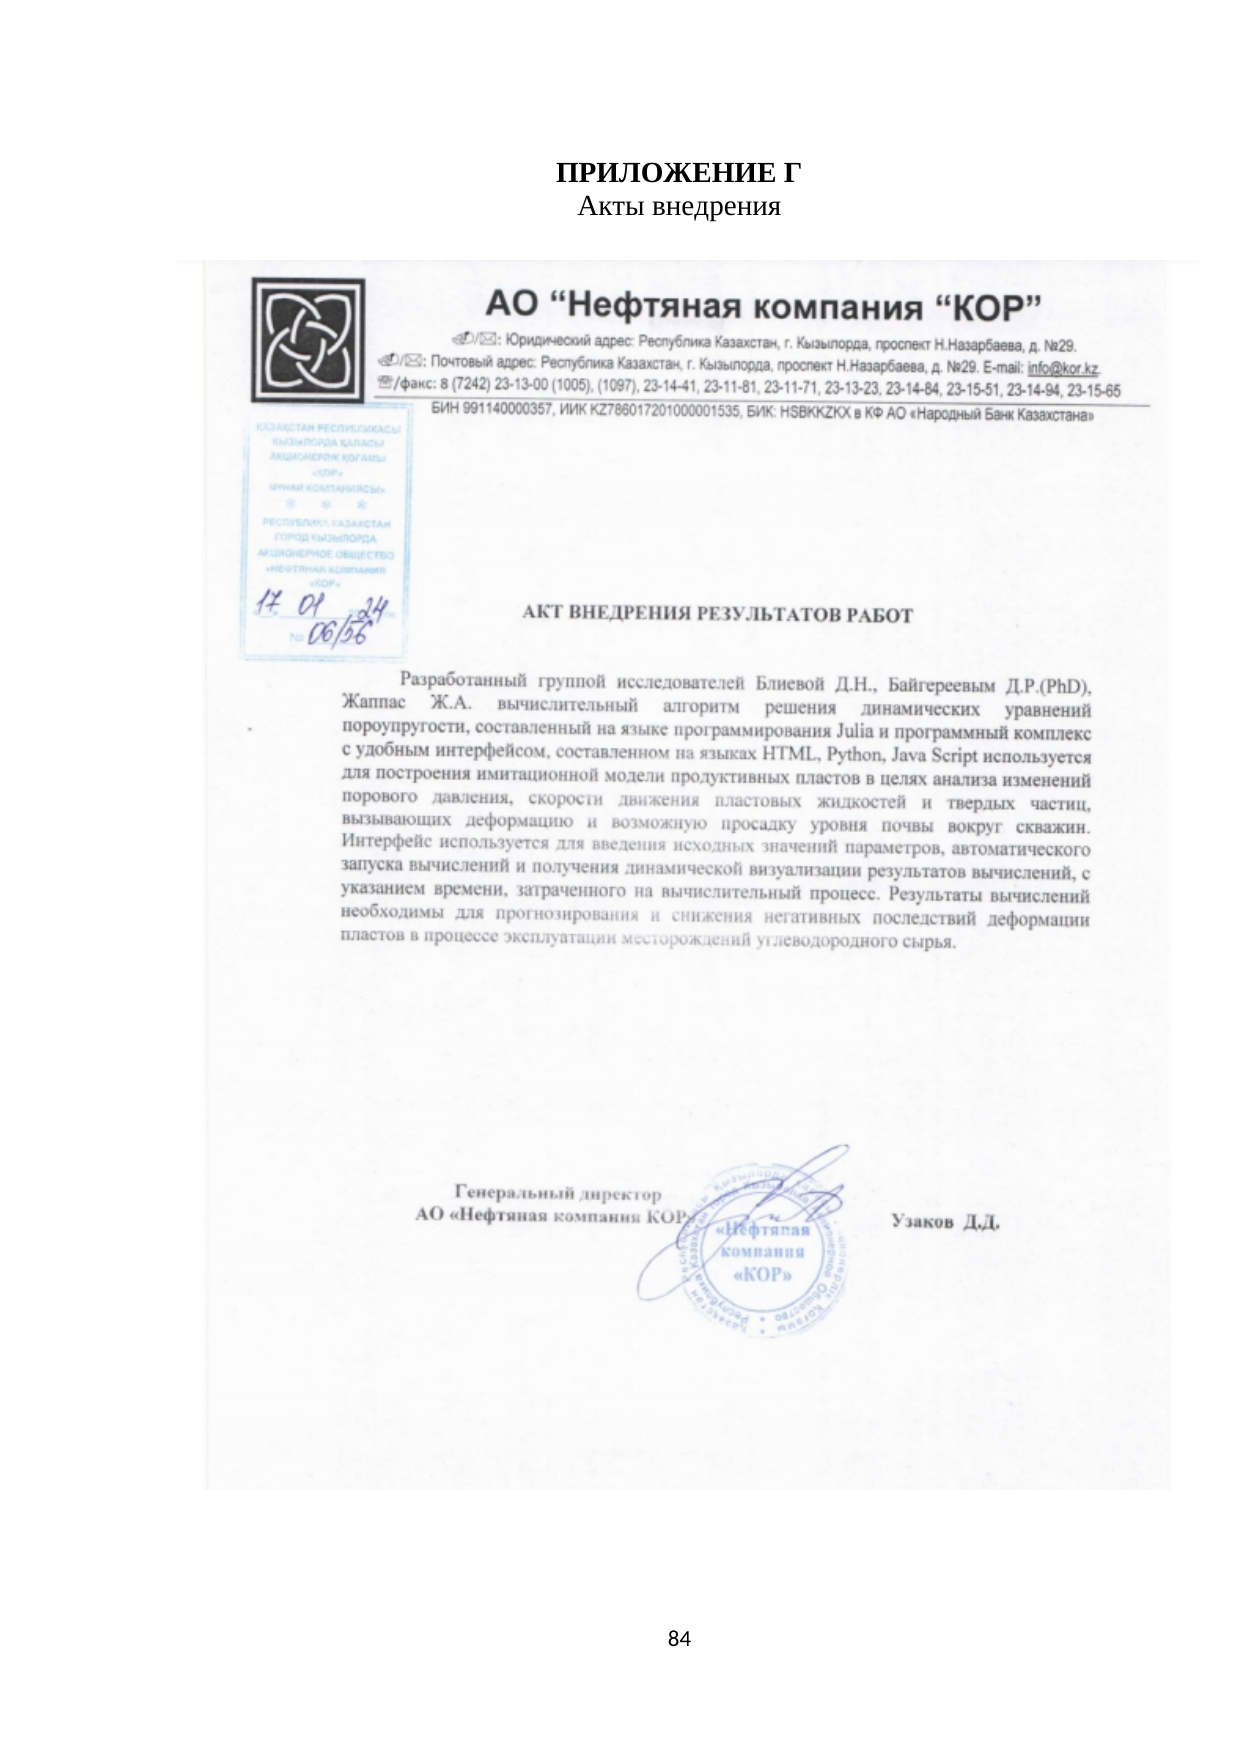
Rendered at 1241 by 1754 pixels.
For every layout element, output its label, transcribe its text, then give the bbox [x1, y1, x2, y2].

subtitle ПРИЛОЖЕНИЕ Г [177, 155, 1181, 188]
picture [177, 260, 1200, 1490]
text Акты внедрения [177, 188, 1181, 222]
